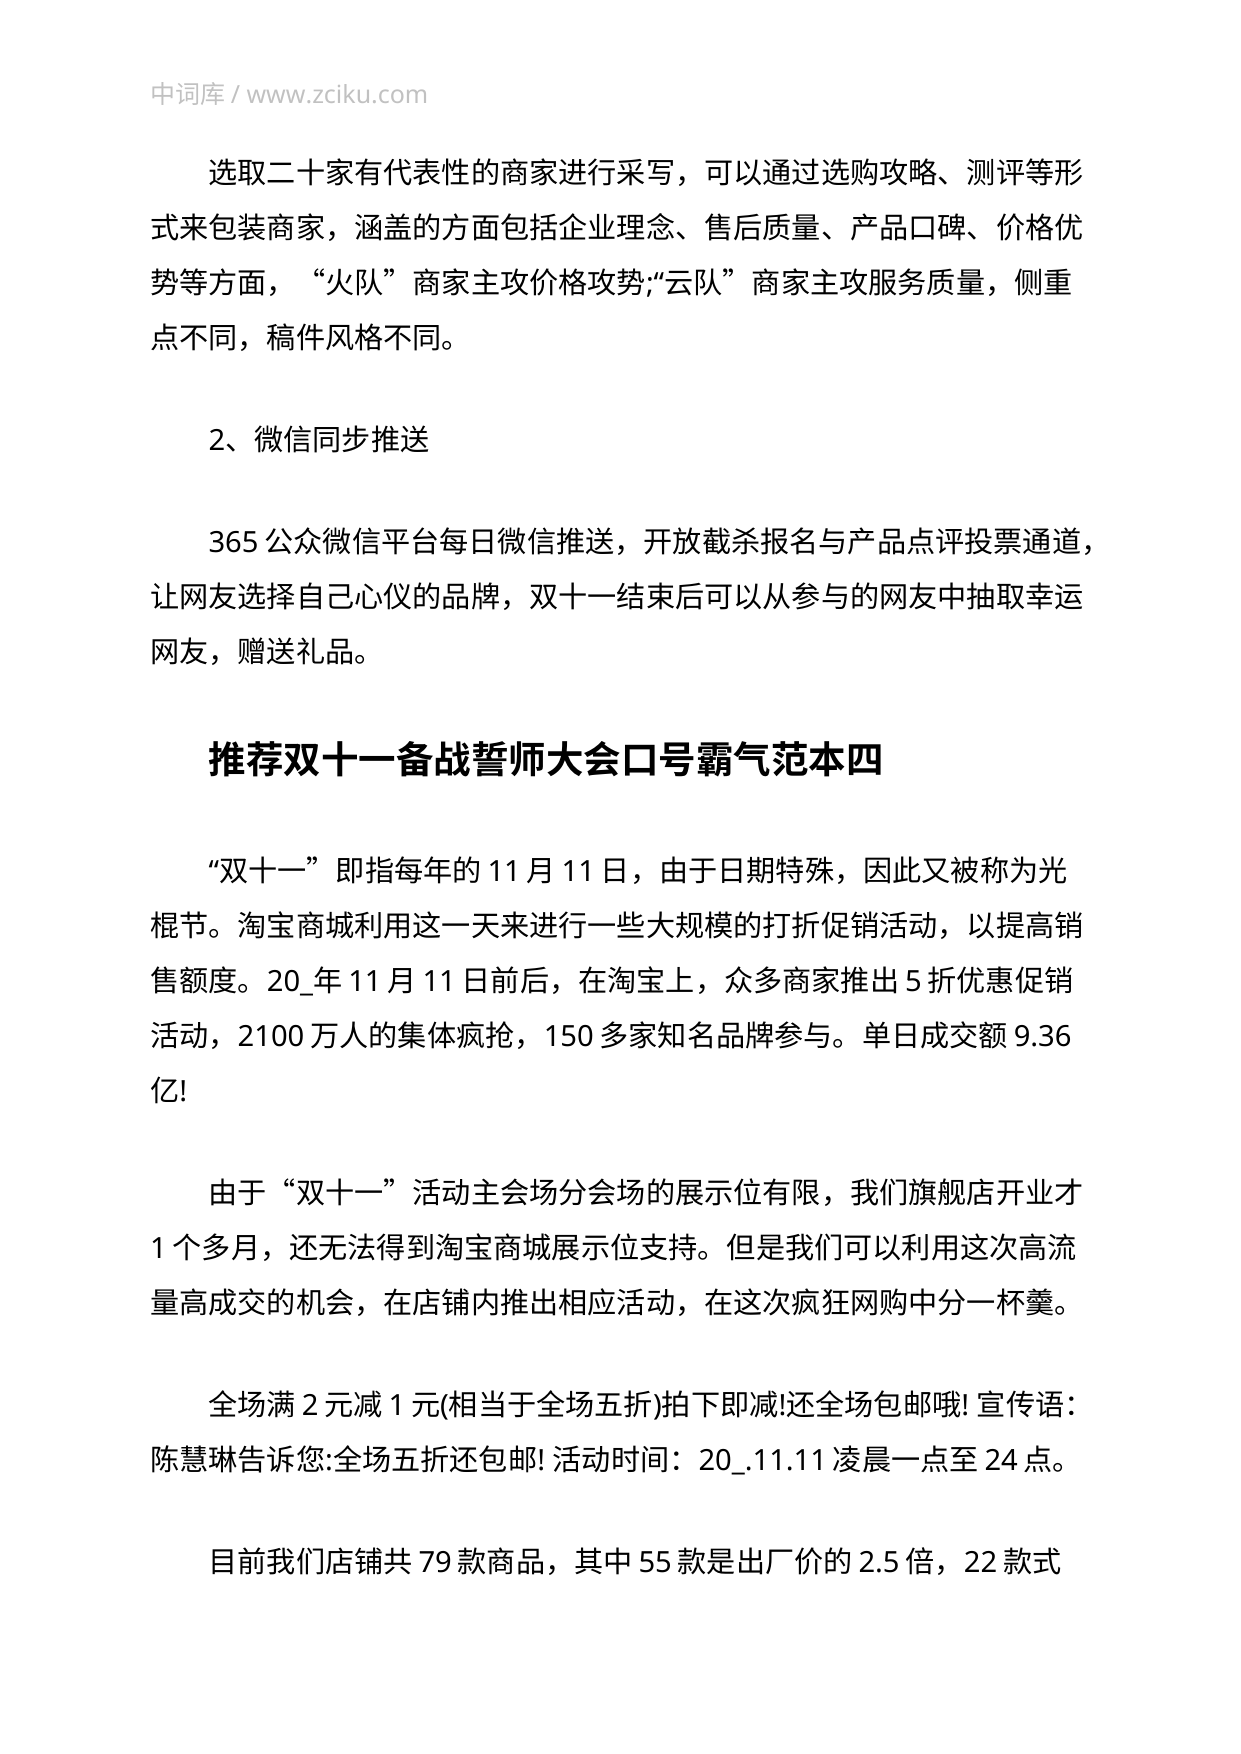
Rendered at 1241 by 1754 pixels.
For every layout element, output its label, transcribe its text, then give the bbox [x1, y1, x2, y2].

text 选取二十家有代表性的商家进行采写，可以通过选购攻略、测评等形式来包装商家，涵盖的方面包括企业理念、售后质量、产品口碑、价格优势等方面，“火队”商家主攻价格攻势;“云队”商家主攻服务质量，侧重点不同，稿件风格不同。 [150, 150, 1090, 357]
text “双十一”即指每年的11月11日，由于日期特殊，因此又被称为光棍节。淘宝商城利用这一天来进行一些大规模的打折促销活动，以提高销售额度。20_年11月11日前后，在淘宝上，众多商家推出5折优惠促销活动，2100万人的集体疯抢，150多家知名品牌参与。单日成交额9.36亿! [150, 848, 1090, 1110]
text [150, 1538, 1090, 1581]
text 推荐双十一备战誓师大会口号霸气范本四 [150, 730, 1090, 784]
text 2、微信同步推送 [150, 417, 1090, 459]
text 全场满2元减1元(相当于全场五折)拍下即减!还全场包邮哦! 宣传语：陈慧琳告诉您:全场五折还包邮! 活动时间：20_.11.11凌晨一点至24点。 [150, 1381, 1090, 1478]
text 365公众微信平台每日微信推送，开放截杀报名与产品点评投票通道，让网友选择自己心仪的品牌，双十一结束后可以从参与的网友中抽取幸运网友，赠送礼品。 [150, 518, 1090, 671]
text 由于“双十一”活动主会场分会场的展示位有限，我们旗舰店开业才1个多月，还无法得到淘宝商城展示位支持。但是我们可以利用这次高流量高成交的机会，在店铺内推出相应活动，在这次疯狂网购中分一杯羹。 [150, 1169, 1090, 1322]
